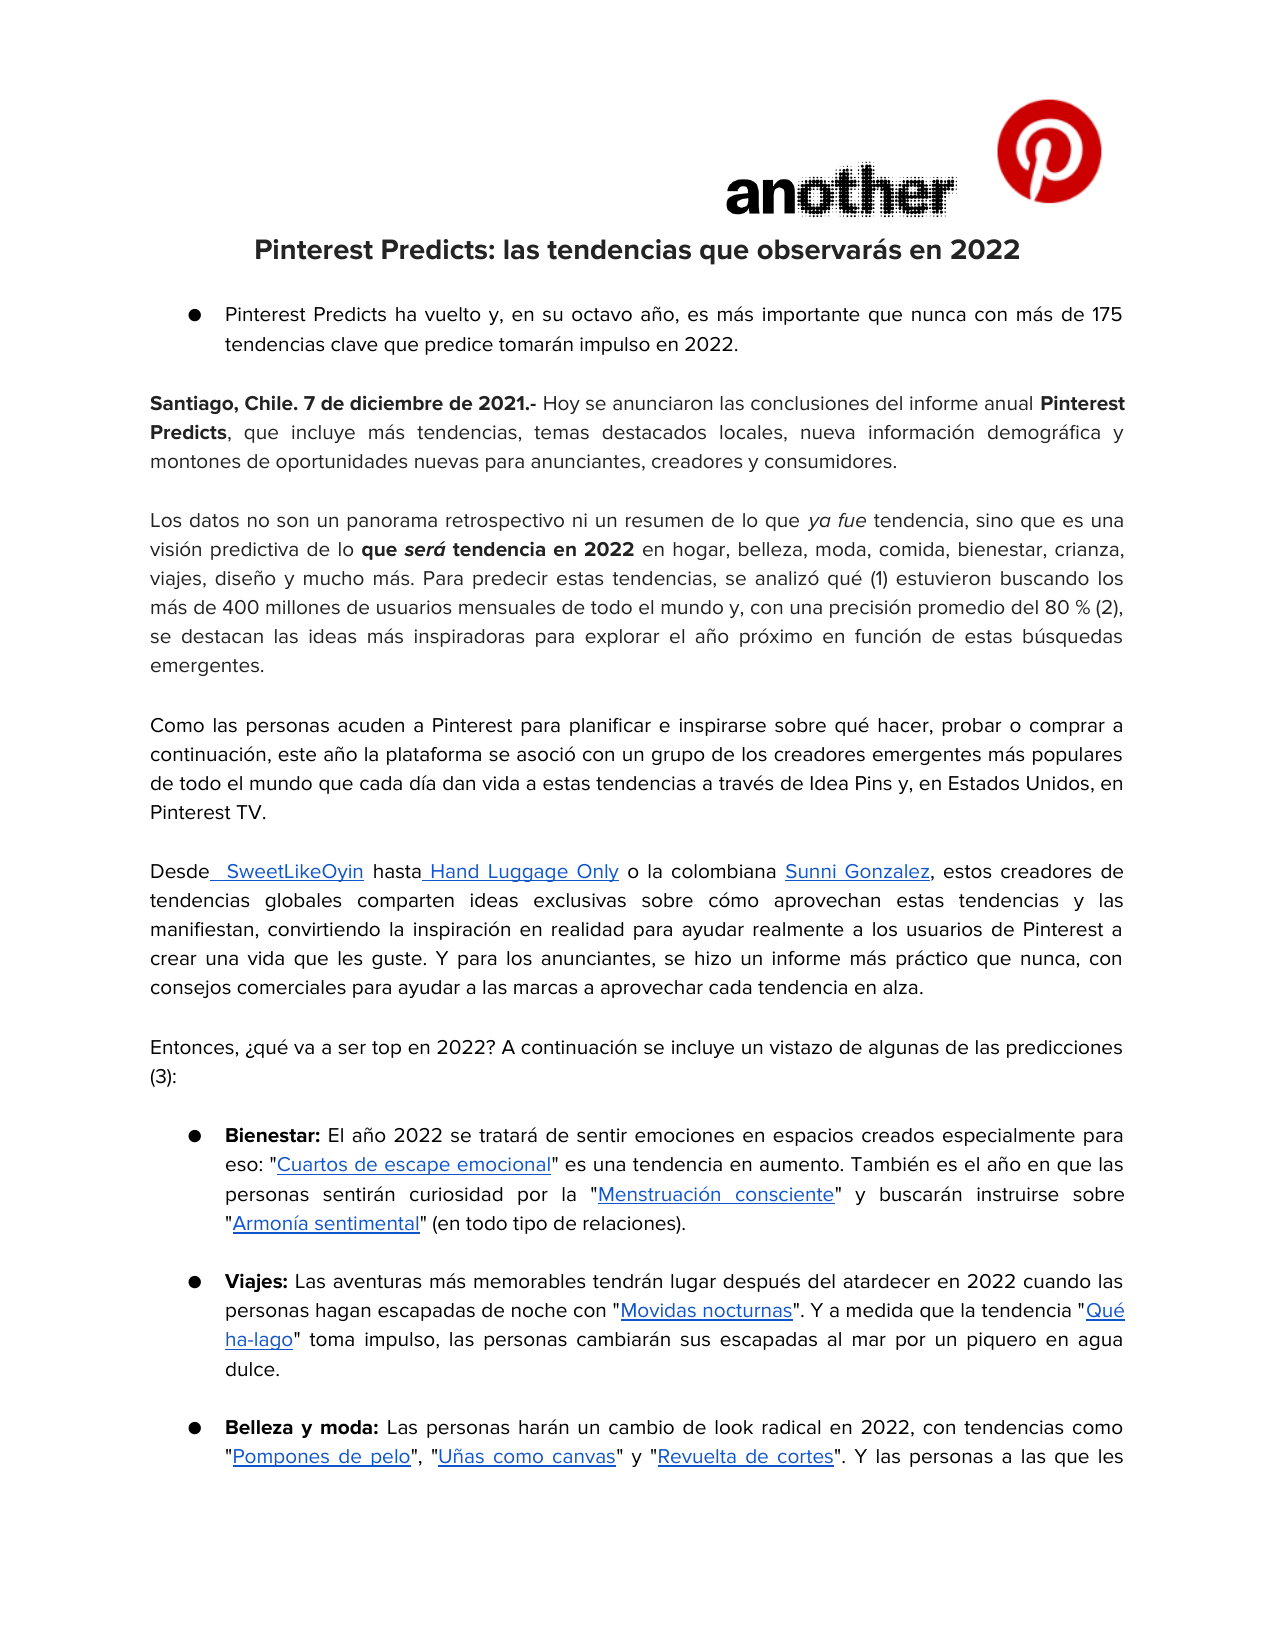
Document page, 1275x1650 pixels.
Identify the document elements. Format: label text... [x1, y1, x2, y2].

text Entonces, ¿qué va a ser top en 2022? A continuación se incluye un vistazo de algunas de las predicciones (3): [150, 1035, 1125, 1089]
text Como las personas acuden a Pinterest para planificar e inspirarse sobre qué hacer, probar o comprar a continuación, este año la plataforma se asoció con un grupo de los creadores emergentes más populares de todo el mundo que cada día dan vida a estas tendencias a través de Idea Pins y, en Estados Unidos, en Pinterest TV. [150, 713, 1125, 826]
text Desde SweetLikeOyin hasta Hand Luggage Only o la colombiana Sunni Gonzalez, estos creadores de tendencias globales comparten ideas exclusivas sobre cómo aprovechan estas tendencias y las manifiestan, convirtiendo la inspiración en realidad para ayudar realmente a los usuarios de Pinterest a crear una vida que les guste. Y para los anunciantes, se hizo un informe más práctico que nunca, con consejos comerciales para ayudar a las marcas a aprovechar cada tendencia en alza. [150, 859, 1125, 1001]
list Bienestar: El año 2022 se tratará de sentir emociones en espacios creados especialmente para eso: "Cuartos de escape emocional" es una tendencia en aumento. También es el año en que las personas sentirán curiosidad por la "Menstruación consciente" y buscarán instruirse sobre "Armonía sentimental" (en todo tipo de relaciones). [187, 1123, 1125, 1236]
list Pinterest Predicts ha vuelto y, en su octavo año, es más importante que nunca con más de 175 tendencias clave que predice tomarán impulso en 2022. [187, 303, 1125, 357]
list Viajes: Las aventuras más memorables tendrán lugar después del atardecer en 2022 cuando las personas hagan escapadas de noche con "Movidas nocturnas". Y a medida que la tendencia "Qué ha-lago" toma impulso, las personas cambiarán sus escapadas al mar por un piquero en agua dulce. [187, 1269, 1125, 1382]
text Santiago, Chile. 7 de diciembre de 2021.- Hoy se anunciaron las conclusiones del informe anual Pinterest Predicts, que incluye más tendencias, temas destacados locales, nueva información demográfica y montones de oportunidades nuevas para anunciantes, creadores y consumidores. [150, 391, 1125, 475]
picture [718, 75, 1125, 229]
text Los datos no son un panorama retrospectivo ni un resumen de lo que ya fue tendencia, sino que es una visión predictiva de lo que será tendencia en 2022 en hogar, belleza, moda, comida, bienestar, crianza, viajes, diseño y mucho más. Para predecir estas tendencias, se analizó qué (1) estuvieron buscando los más de 400 millones de usuarios mensuales de todo el mundo y, con una precisión promedio del 80 % (2), se destacan las ideas más inspiradoras para explorar el año próximo en función de estas búsquedas emergentes. [150, 508, 1125, 679]
text Pinterest Predicts: las tendencias que observarás en 2022 [150, 233, 1125, 268]
